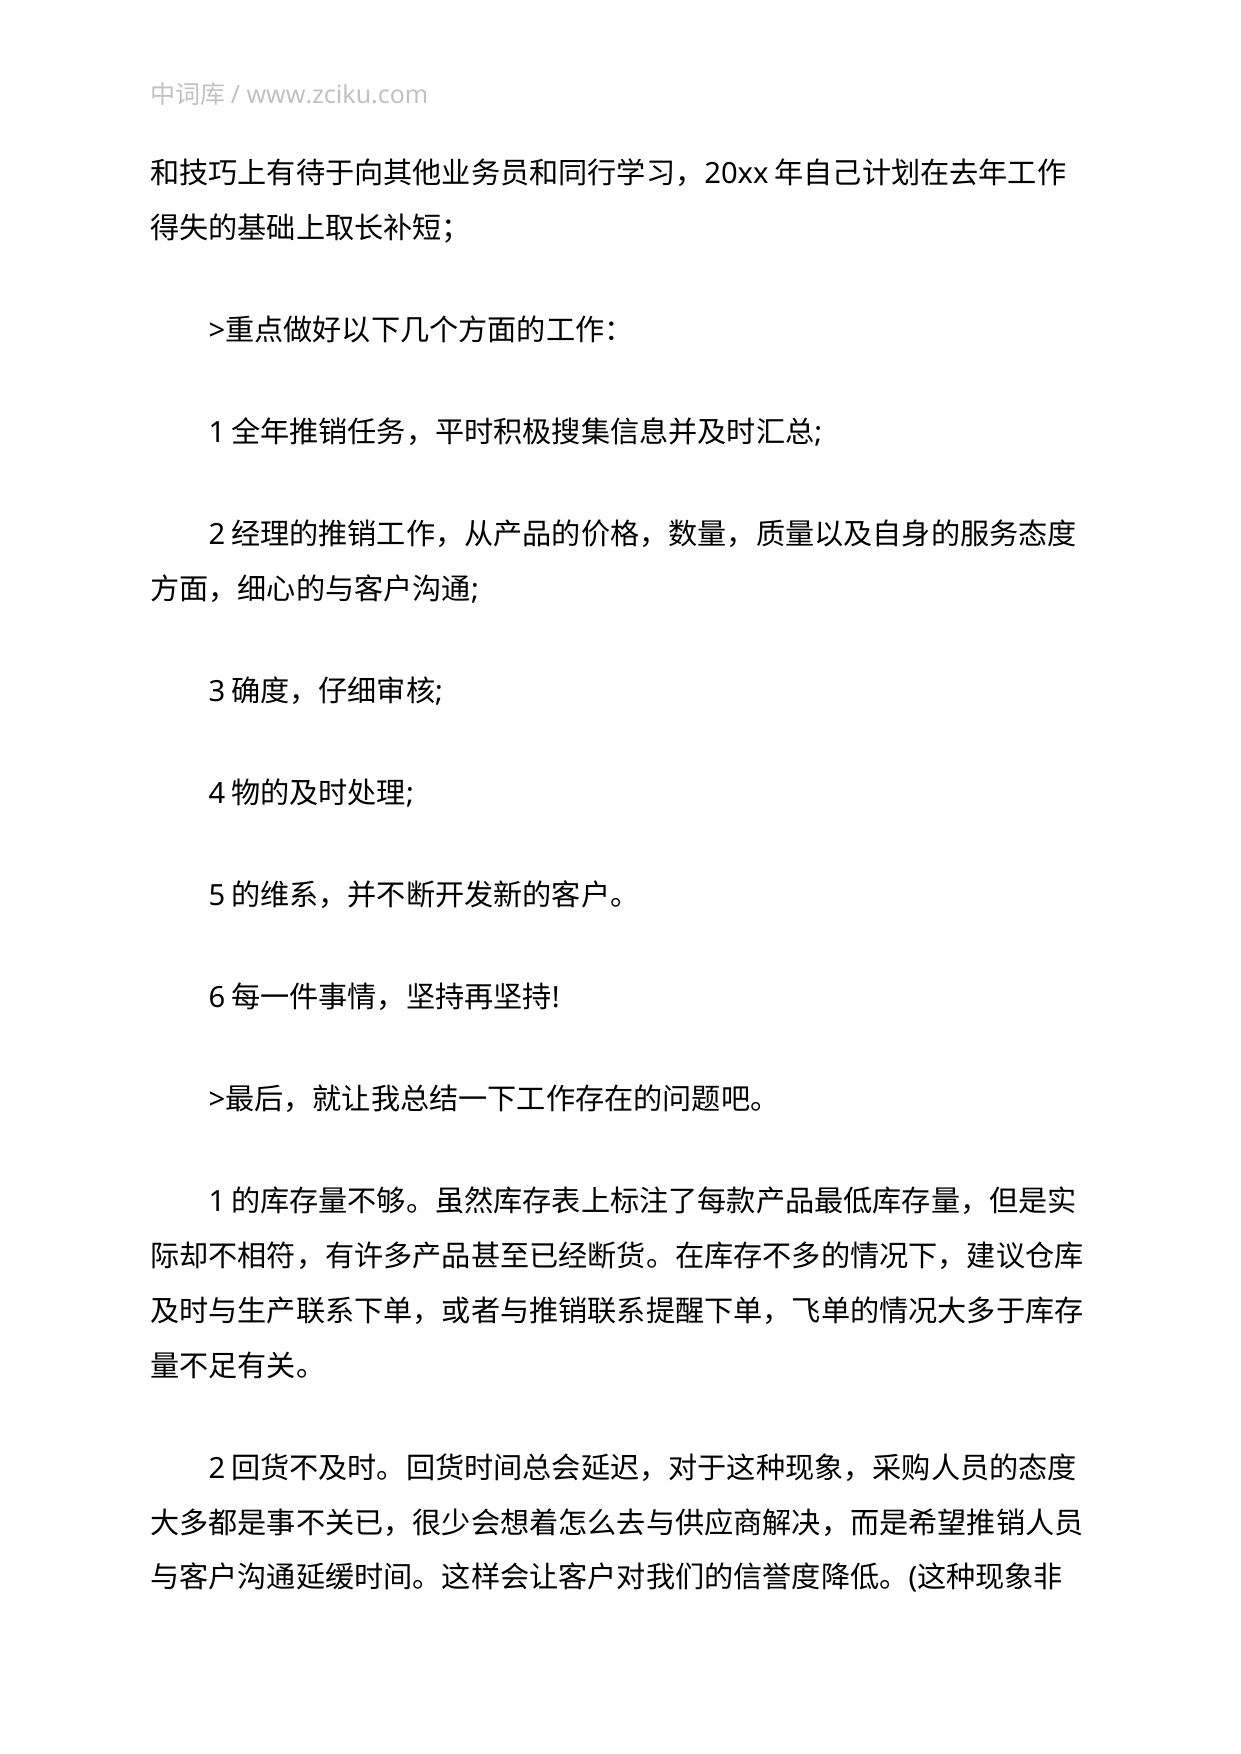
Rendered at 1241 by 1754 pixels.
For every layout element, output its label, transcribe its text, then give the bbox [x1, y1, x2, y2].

text 5的维系，并不断开发新的客户。 [150, 872, 1090, 914]
text >最后，就让我总结一下工作存在的问题吧。 [150, 1076, 1090, 1118]
text 1的库存量不够。虽然库存表上标注了每款产品最低库存量，但是实际却不相符，有许多产品甚至已经断货。在库存不多的情况下，建议仓库及时与生产联系下单，或者与推销联系提醒下单，飞单的情况大多于库存量不足有关。 [150, 1178, 1090, 1385]
text 2经理的推销工作，从产品的价格，数量，质量以及自身的服务态度方面，细心的与客户沟通; [150, 511, 1090, 608]
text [150, 1444, 1090, 1596]
text 3确度，仔细审核; [150, 668, 1090, 710]
text >重点做好以下几个方面的工作： [150, 307, 1090, 349]
text 4物的及时处理; [150, 770, 1090, 812]
text 6每一件事情，坚持再坚持! [150, 974, 1090, 1016]
text 1全年推销任务，平时积极搜集信息并及时汇总; [150, 409, 1090, 451]
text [150, 150, 1090, 247]
